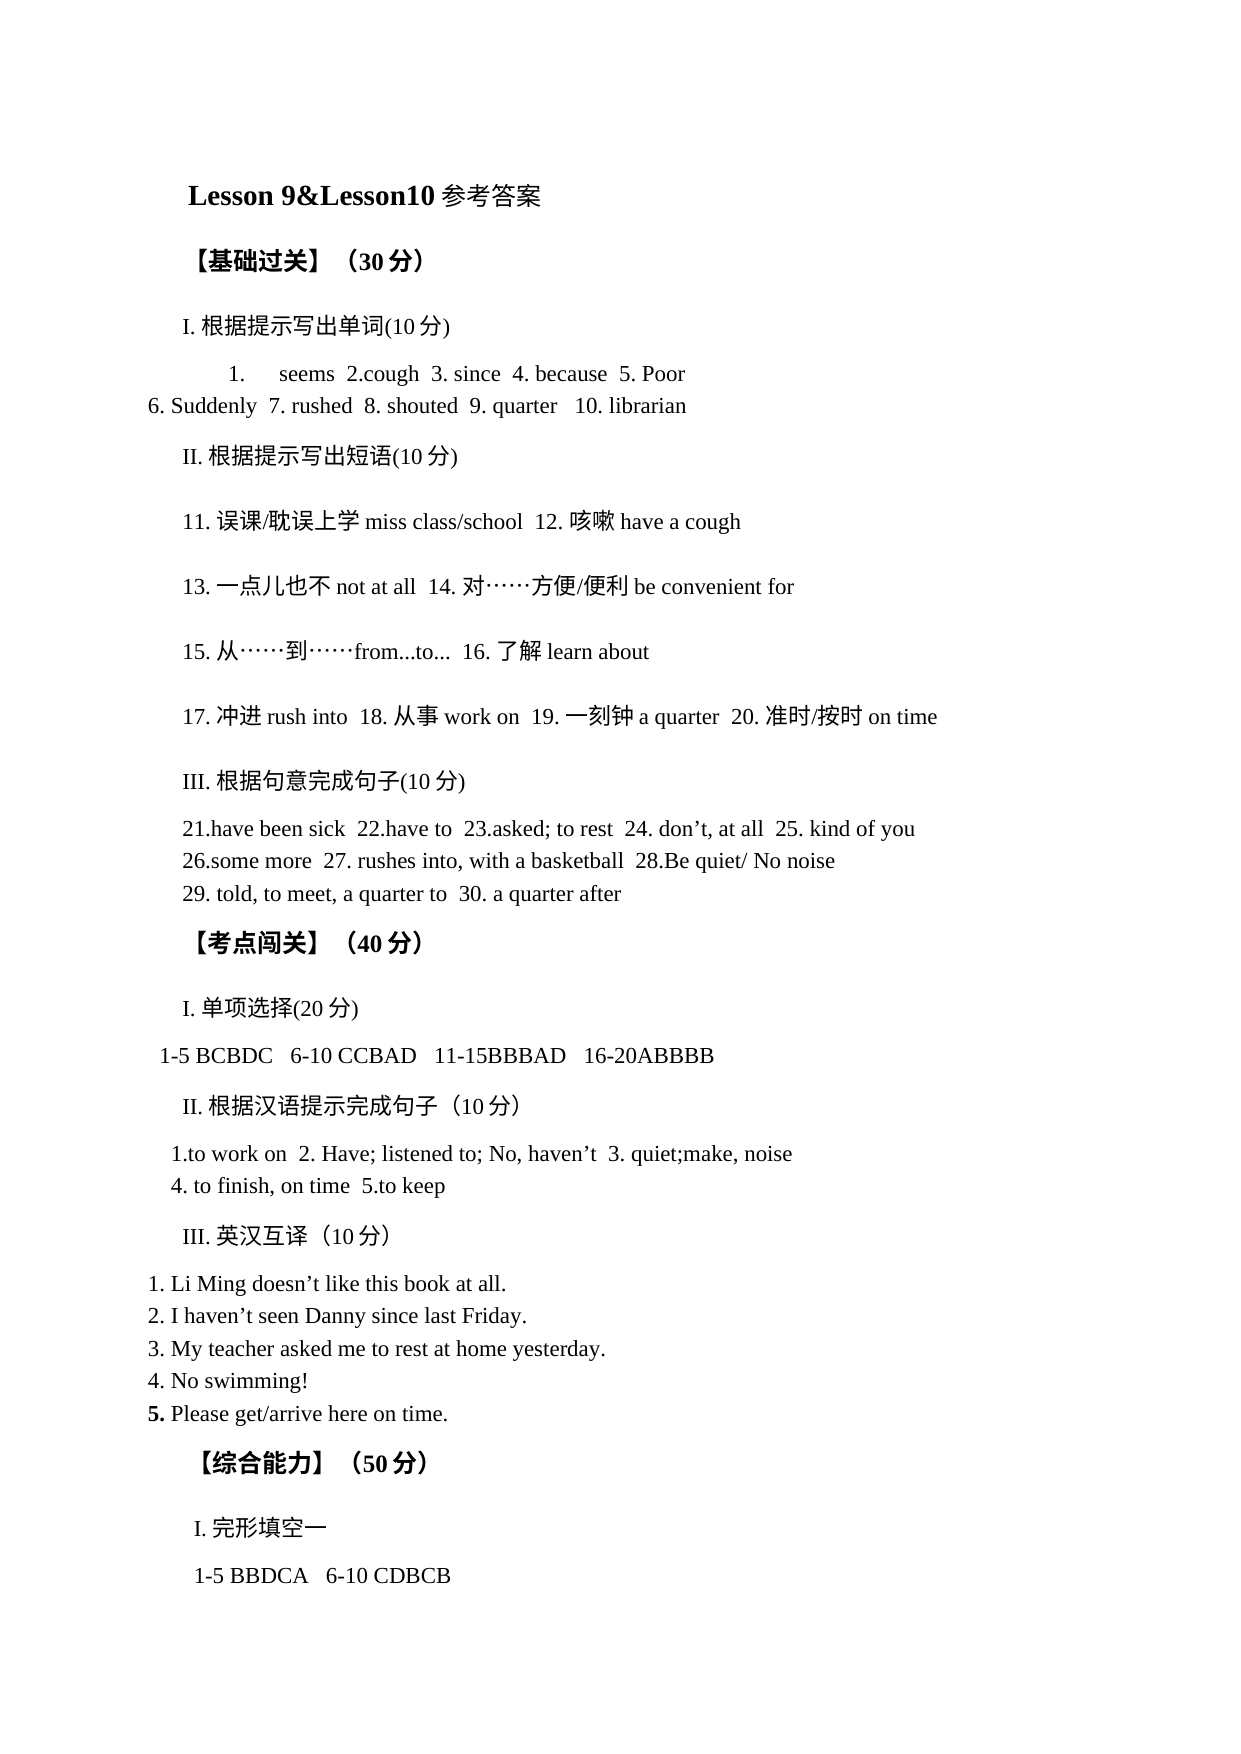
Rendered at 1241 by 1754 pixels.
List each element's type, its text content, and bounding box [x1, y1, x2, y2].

list 13. 一点儿也不 not at all 14. 对……方便/便利 be convenient for [182, 552, 1093, 617]
list 29. told, to meet, a quarter to 30. a quarter after [182, 877, 1093, 909]
text 【基础过关】（30分） [158, 227, 1093, 292]
list 完形填空一 [148, 1494, 1093, 1559]
list No swimming! [148, 1364, 1093, 1397]
list 【考点闯关】（40分） [182, 909, 1093, 974]
list 11. 误课/耽误上学miss class/school 12. 咳嗽 have a cough [182, 487, 1093, 552]
list 英汉互译（10分） [182, 1202, 1093, 1267]
list Suddenly 7. rushed 8. shouted 9. quarter 10. librarian [148, 389, 1093, 422]
list My teacher asked me to rest at home yesterday. [148, 1332, 1093, 1364]
list 4. to finish, on time 5.to keep [171, 1169, 1093, 1202]
list III. 根据句意完成句子(10分) [182, 747, 1093, 812]
list 【综合能力】（50分） [182, 1429, 1093, 1494]
text Lesson 9&Lesson10 参考答案 [158, 162, 1093, 227]
list 1.to work on 2. Have; listened to; No, haven’t 3. quiet;make, noise [171, 1137, 1093, 1169]
list 1-5 BBDCA 6-10 CDBCB [148, 1559, 1093, 1592]
list II. 根据提示写出短语(10分) [182, 422, 1093, 487]
list 根据汉语提示完成句子（10分） [182, 1072, 1093, 1137]
list seems 2.cough 3. since 4. because 5. Poor [182, 357, 1093, 389]
list 1-5 BCBDC 6-10 CCBAD 11-15BBBAD 16-20ABBBB [148, 1039, 1093, 1072]
list 15. 从……到……from...to... 16. 了解learn about [182, 617, 1093, 682]
list 单项选择(20分) [182, 974, 1093, 1039]
list 17. 冲进rush into 18. 从事work on 19. 一刻钟a quarter 20. 准时/按时on time [182, 682, 1093, 747]
list Li Ming doesn’t like this book at all. [148, 1267, 1093, 1299]
list 26.some more 27. rushes into, with a basketball 28.Be quiet/ No noise [182, 844, 1093, 877]
list 21.have been sick 22.have to 23.asked; to rest 24. don’t, at all 25. kind of you [182, 812, 1093, 844]
list 根据提示写出单词(10分) [182, 292, 1093, 357]
list Please get/arrive here on time. [148, 1397, 1093, 1429]
list I haven’t seen Danny since last Friday. [148, 1299, 1093, 1332]
